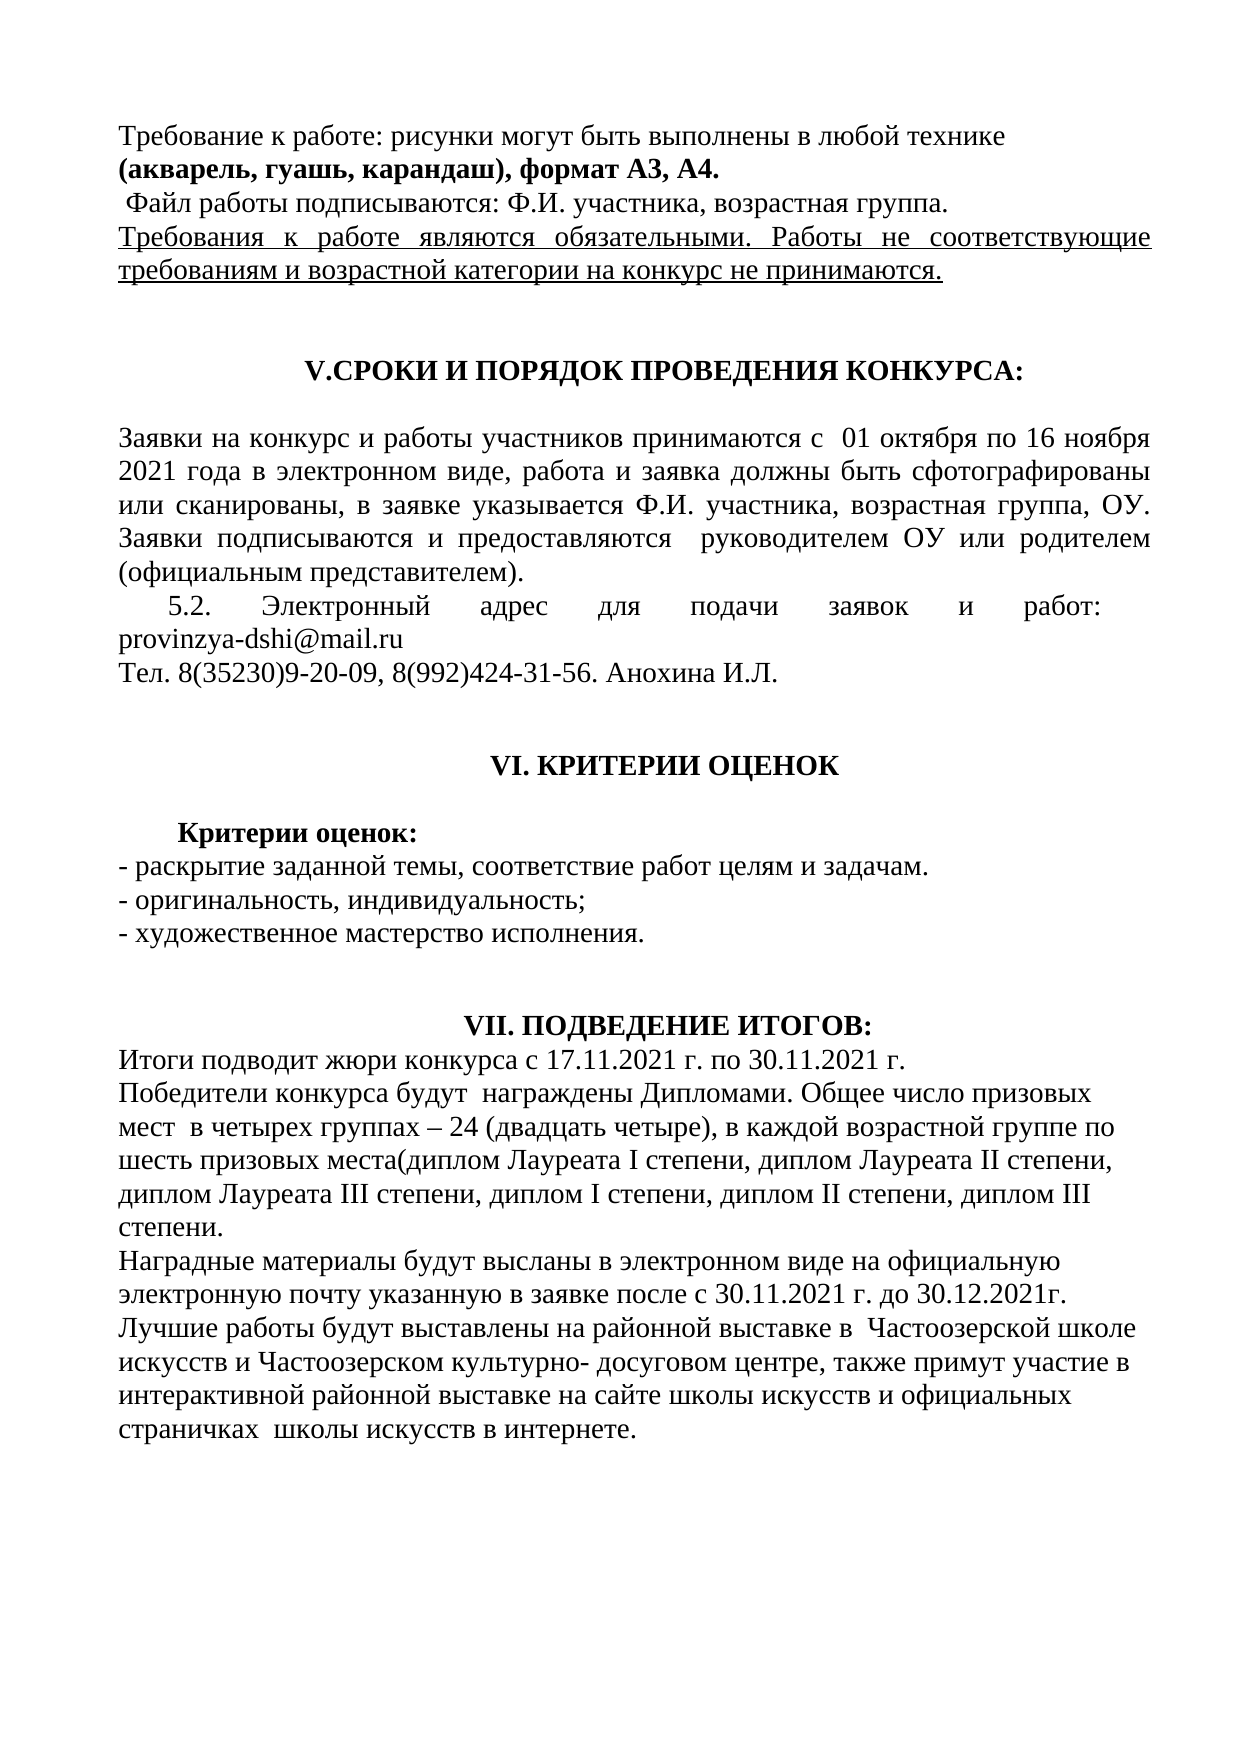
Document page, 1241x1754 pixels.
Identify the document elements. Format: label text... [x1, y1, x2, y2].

text Победители конкурса будут награждены Дипломами. Общее число призовых мест в четырех группах – 24 (двадцать четыре), в каждой возрастной группе по шесть призовых места(диплом Лауреата I степени, диплом Лауреата II степени, диплом Лауреата III степени, диплом I степени, диплом II степени, диплом III степени. [118, 1075, 1152, 1243]
text Лучшие работы будут выставлены на районной выставке в Частоозерской школе искусств и Частоозерском культурно- досуговом центре, также примут участие в интерактивной районной выставке на сайте школы искусств и официальных страничках школы искусств в интернете. [118, 1310, 1152, 1444]
text Заявки на конкурс и работы участников принимаются с 01 октября по 16 ноября 2021 года в электронном виде, работа и заявка должны быть сфотографированы или сканированы, в заявке указывается Ф.И. участника, возрастная группа, ОУ. Заявки подписываются и предоставляются руководителем ОУ или родителем (официальным представителем). [118, 420, 1152, 588]
text - художественное мастерство исполнения. [118, 915, 1152, 949]
text 5.2. Электронный адрес для подачи заявок и работ: provinzya-dshi@mail.ru [118, 588, 1152, 655]
text Критерии оценок: [177, 815, 1152, 848]
text V.СРОКИ И ПОРЯДОК ПРОВЕДЕНИЯ КОНКУРСА: [177, 353, 1152, 386]
text Требования к работе являются обязательными. Работы не соответствующие требованиям и возрастной категории на конкурс не принимаются. [118, 219, 1152, 248]
text Требование к работе: рисунки могут быть выполнены в любой технике (акварель, гуашь, карандаш), формат А3, А4. [118, 118, 1152, 185]
text VI. КРИТЕРИИ ОЦЕНОК [177, 748, 1152, 781]
text VII. ПОДВЕДЕНИЕ ИТОГОВ: [177, 1008, 1152, 1042]
text - раскрытие заданной темы, соответствие работ целям и задачам. [118, 848, 1152, 882]
text Тел. 8(35230)9-20-09, 8(992)424-31-56. Анохина И.Л. [118, 655, 1152, 688]
text - оригинальность, индивидуальность; [118, 882, 1152, 915]
text Наградные материалы будут высланы в электронном виде на официальную электронную почту указанную в заявке после с 30.11.2021 г. до 30.12.2021г. [118, 1243, 1152, 1310]
text Итоги подводит жюри конкурса с 17.11.2021 г. по 30.11.2021 г. [118, 1042, 1152, 1075]
text Файл работы подписываются: Ф.И. участника, возрастная группа. [118, 185, 1152, 219]
text Требования к работе являются обязательными. Работы не соответствующие требованиям и возрастной категории на конкурс не принимаются. [118, 249, 1152, 286]
